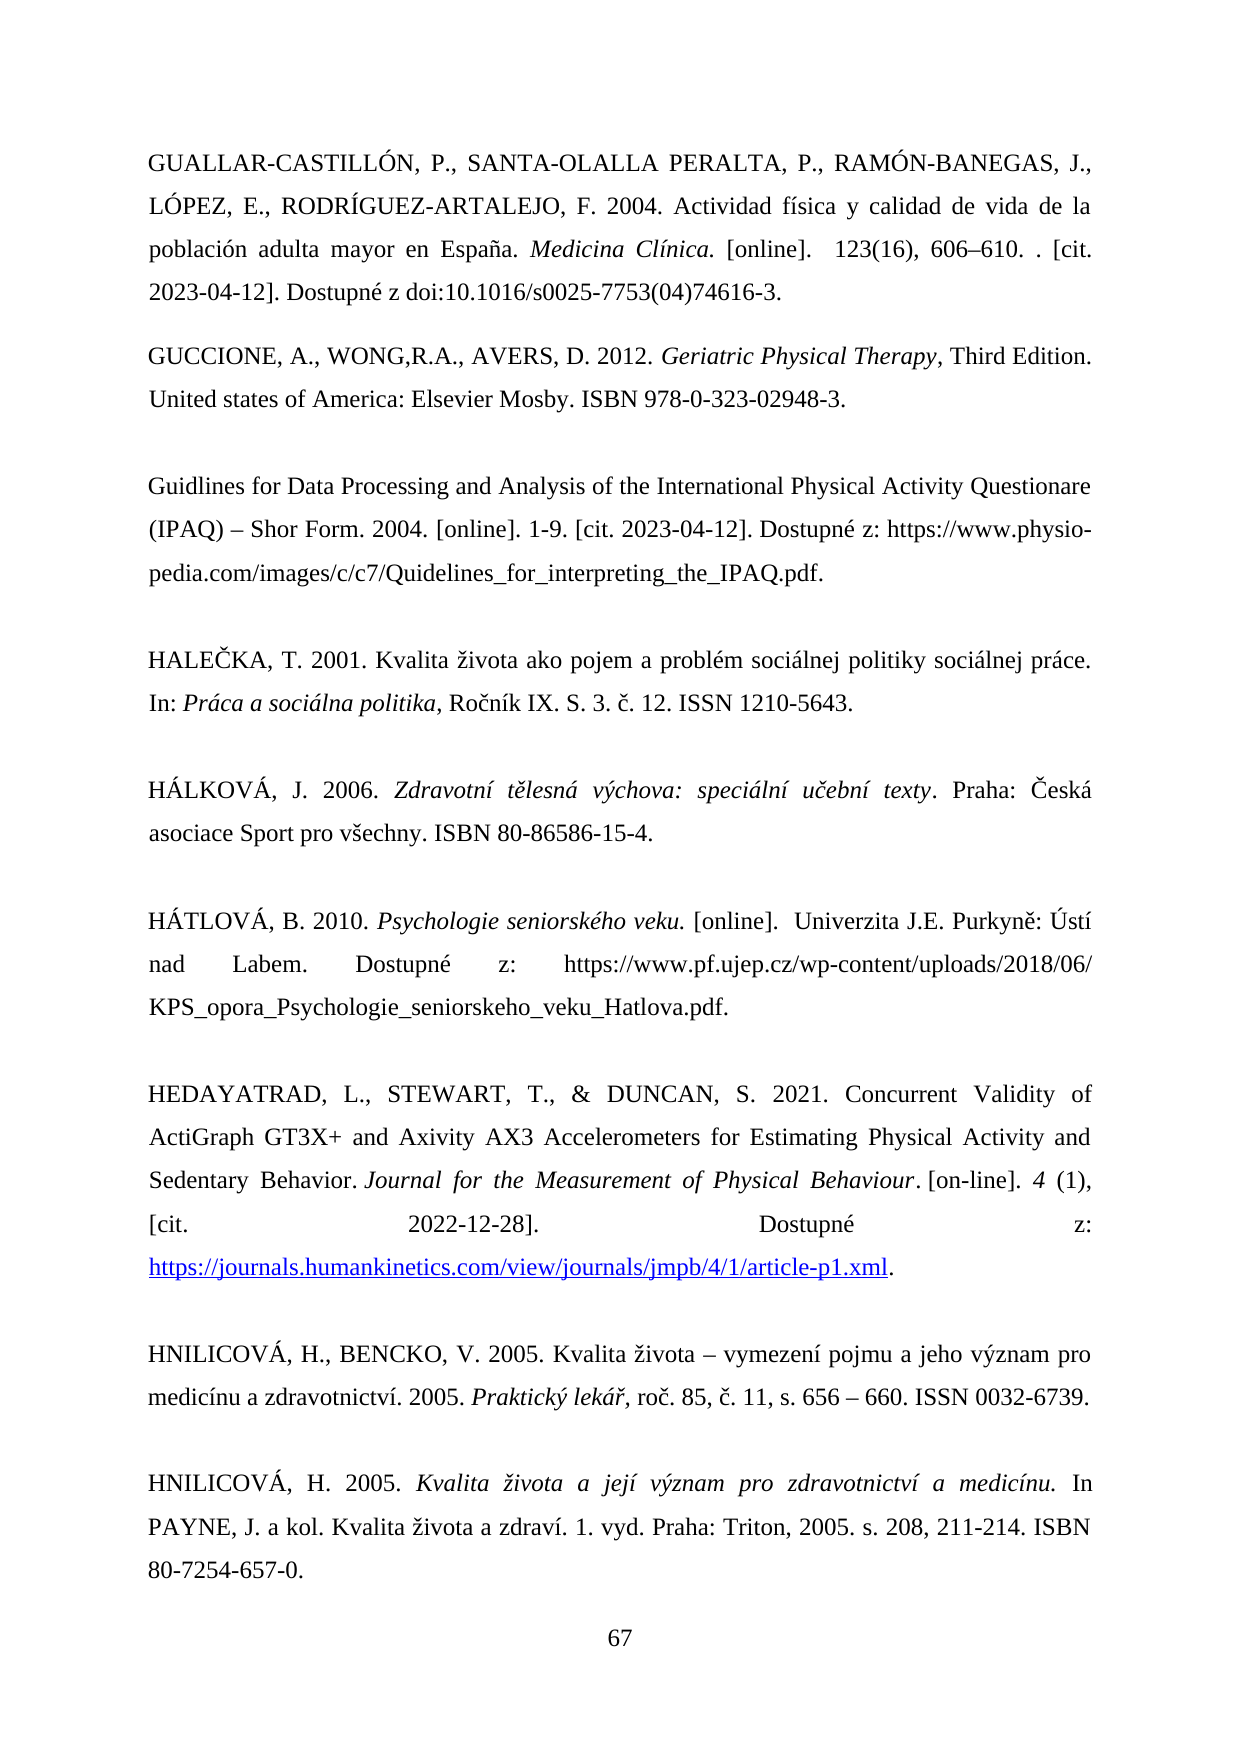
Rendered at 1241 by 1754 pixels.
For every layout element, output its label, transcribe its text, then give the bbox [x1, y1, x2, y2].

text HNILICOVÁ, H., BENCKO, V. 2005. Kvalita života – vymezení pojmu a jeho význam pro medicínu a zdravotnictví. 2005. Praktický lekář, roč. 85, č. 11, s. 656 – 660. ISSN 0032-6739. [148, 1339, 1093, 1411]
text HNILICOVÁ, H. 2005. Kvalita života a její význam pro zdravotnictví a medicínu. In PAYNE, J. a kol. Kvalita života a zdraví. 1. vyd. Praha: Triton, 2005. s. 208, 211-214. ISBN 80-7254-657-0. [148, 1468, 1093, 1583]
text HáTLOVÁ, b. 2010. Psychologie seniorského veku. [online]. Univerzita J.E. Purkyně: Ústí nad Labem. Dostupné z: https://www.pf.ujep.cz/wp-content/uploads/2018/06/ KPS_opora_Psychologie_seniorskeho_veku_Hatlova.pdf. [148, 906, 1092, 1021]
text Hedayatrad, L., Stewart, T., & Duncan, S. 2021. Concurrent Validity of ActiGraph GT3X+ and Axivity AX3 Accelerometers for Estimating Physical Activity and Sedentary Behavior. Journal for the Measurement of Physical Behaviour. [on-line]. 4 (1), [cit. 2022-12-28]. Dostupné z: https://journals.humankinetics.com/view/journals/jmpb/4/1/article-p1.xml. [148, 1079, 1092, 1281]
text Guallar-Castillón, P., SANTA-OLALLA PERALTA, P., RAMÓN-BANEGAS, J., LÓPEZ, E., RODRÍGUEZ-ARTALEJO, F. 2004. Actividad física y calidad de vida de la población adulta mayor en España. Medicina Clínica. [online]. 123(16), 606–610. . [cit. 2023-04-12]. Dostupné z doi:10.1016/s0025-7753(04)74616-3. [148, 148, 1093, 306]
text HÁlkovÁ, J. 2006. Zdravotní tělesná výchova: speciální učební texty. Praha: Česká asociace Sport pro všechny. ISBN 80-86586-15-4. [148, 775, 1092, 847]
text HALEČKA, T. 2001. Kvalita života ako pojem a problém sociálnej politiky sociálnej práce. In: Práca a sociálna politika, Ročník IX. S. 3. č. 12. ISSN 1210-5643. [148, 645, 1092, 717]
text Guidlines for Data Processing and Analysis of the International Physical Activity Questionare (IPAQ) – Shor Form. 2004. [online]. 1-9. [cit. 2023-04-12]. Dostupné z: https://www.physio-pedia.com/images/c/c7/Quidelines_for_interpreting_the_IPAQ.pdf. [148, 471, 1092, 586]
text GUCCIONE, A., WONG,R.A., AVERS, D. 2012. Geriatric Physical Therapy, Third Edition. United states of America: Elsevier Mosby. ISBN 978-0-323-02948-3. [148, 341, 1092, 413]
